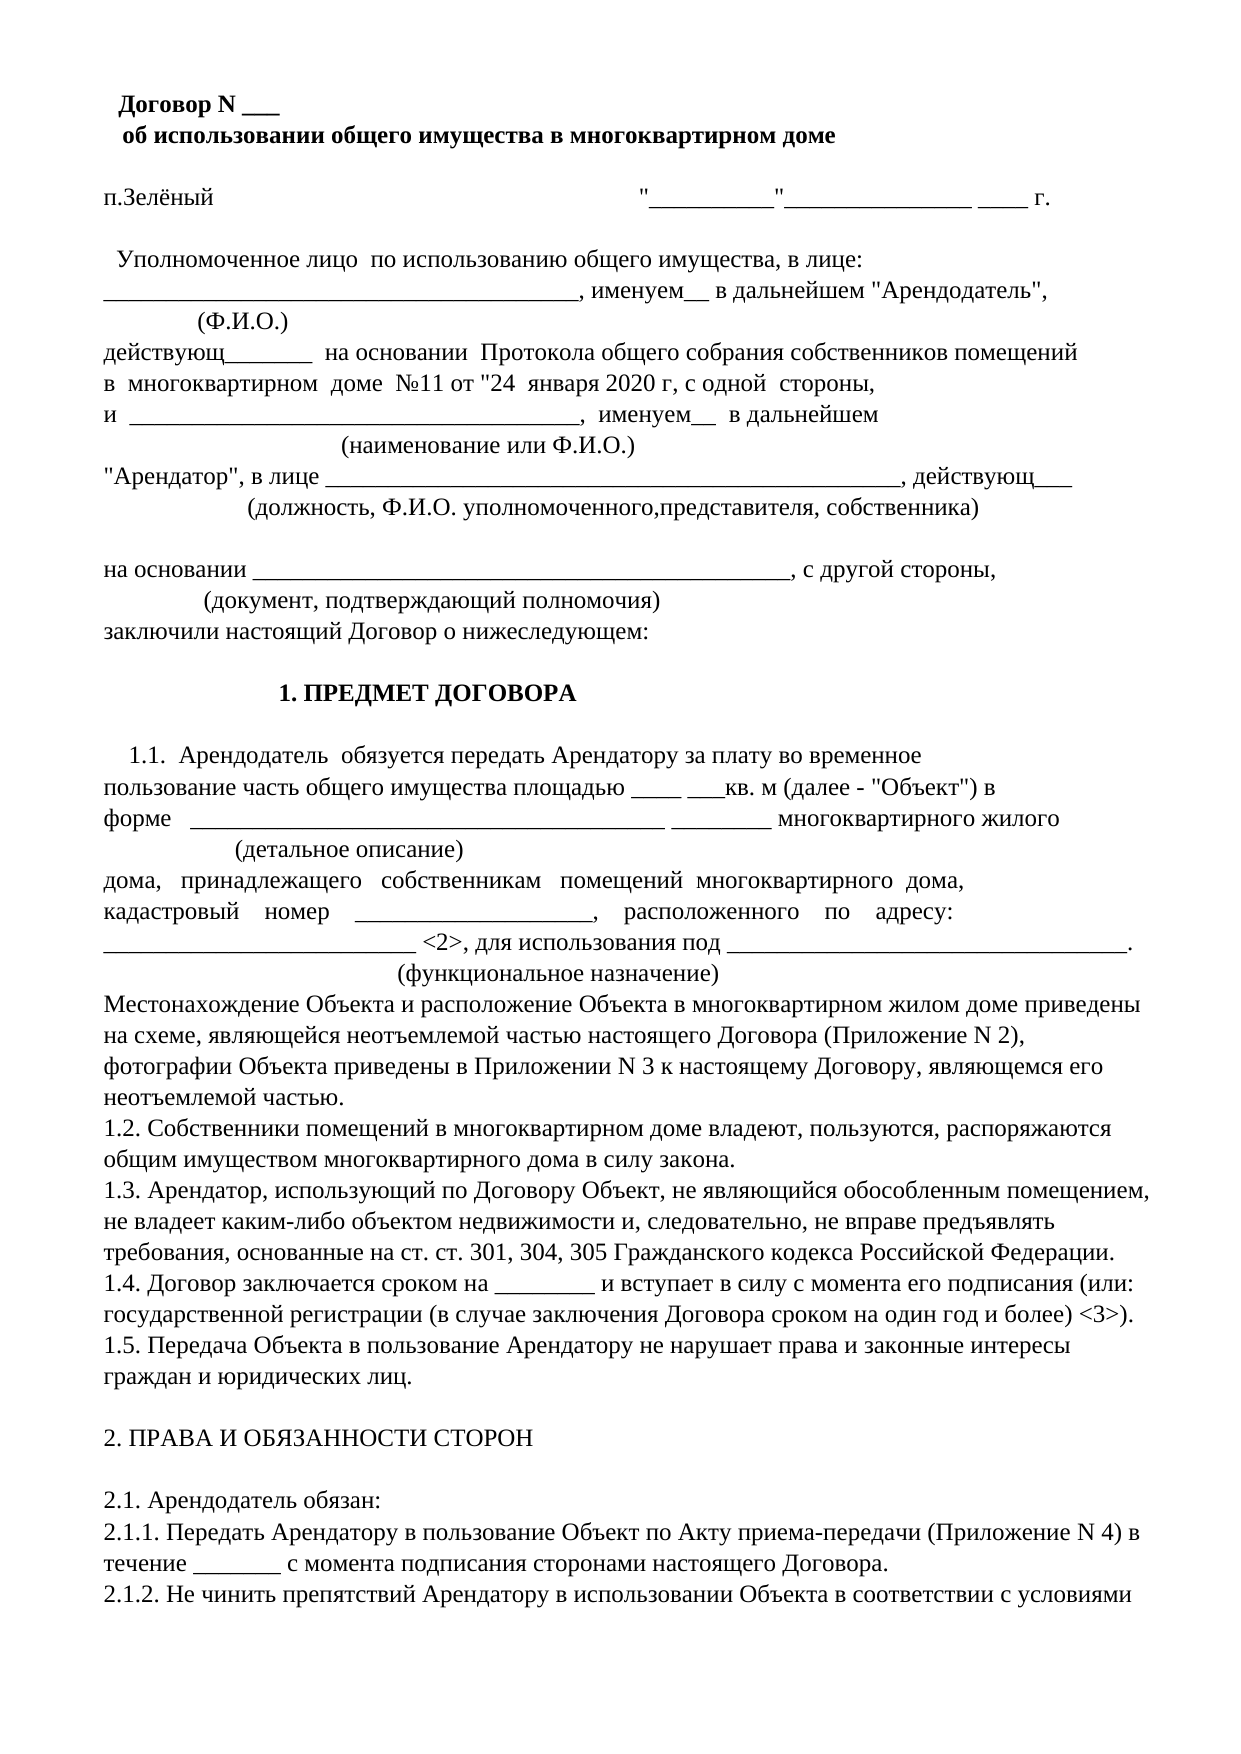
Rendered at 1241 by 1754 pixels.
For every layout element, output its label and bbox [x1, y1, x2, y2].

text [103, 89, 1152, 1607]
